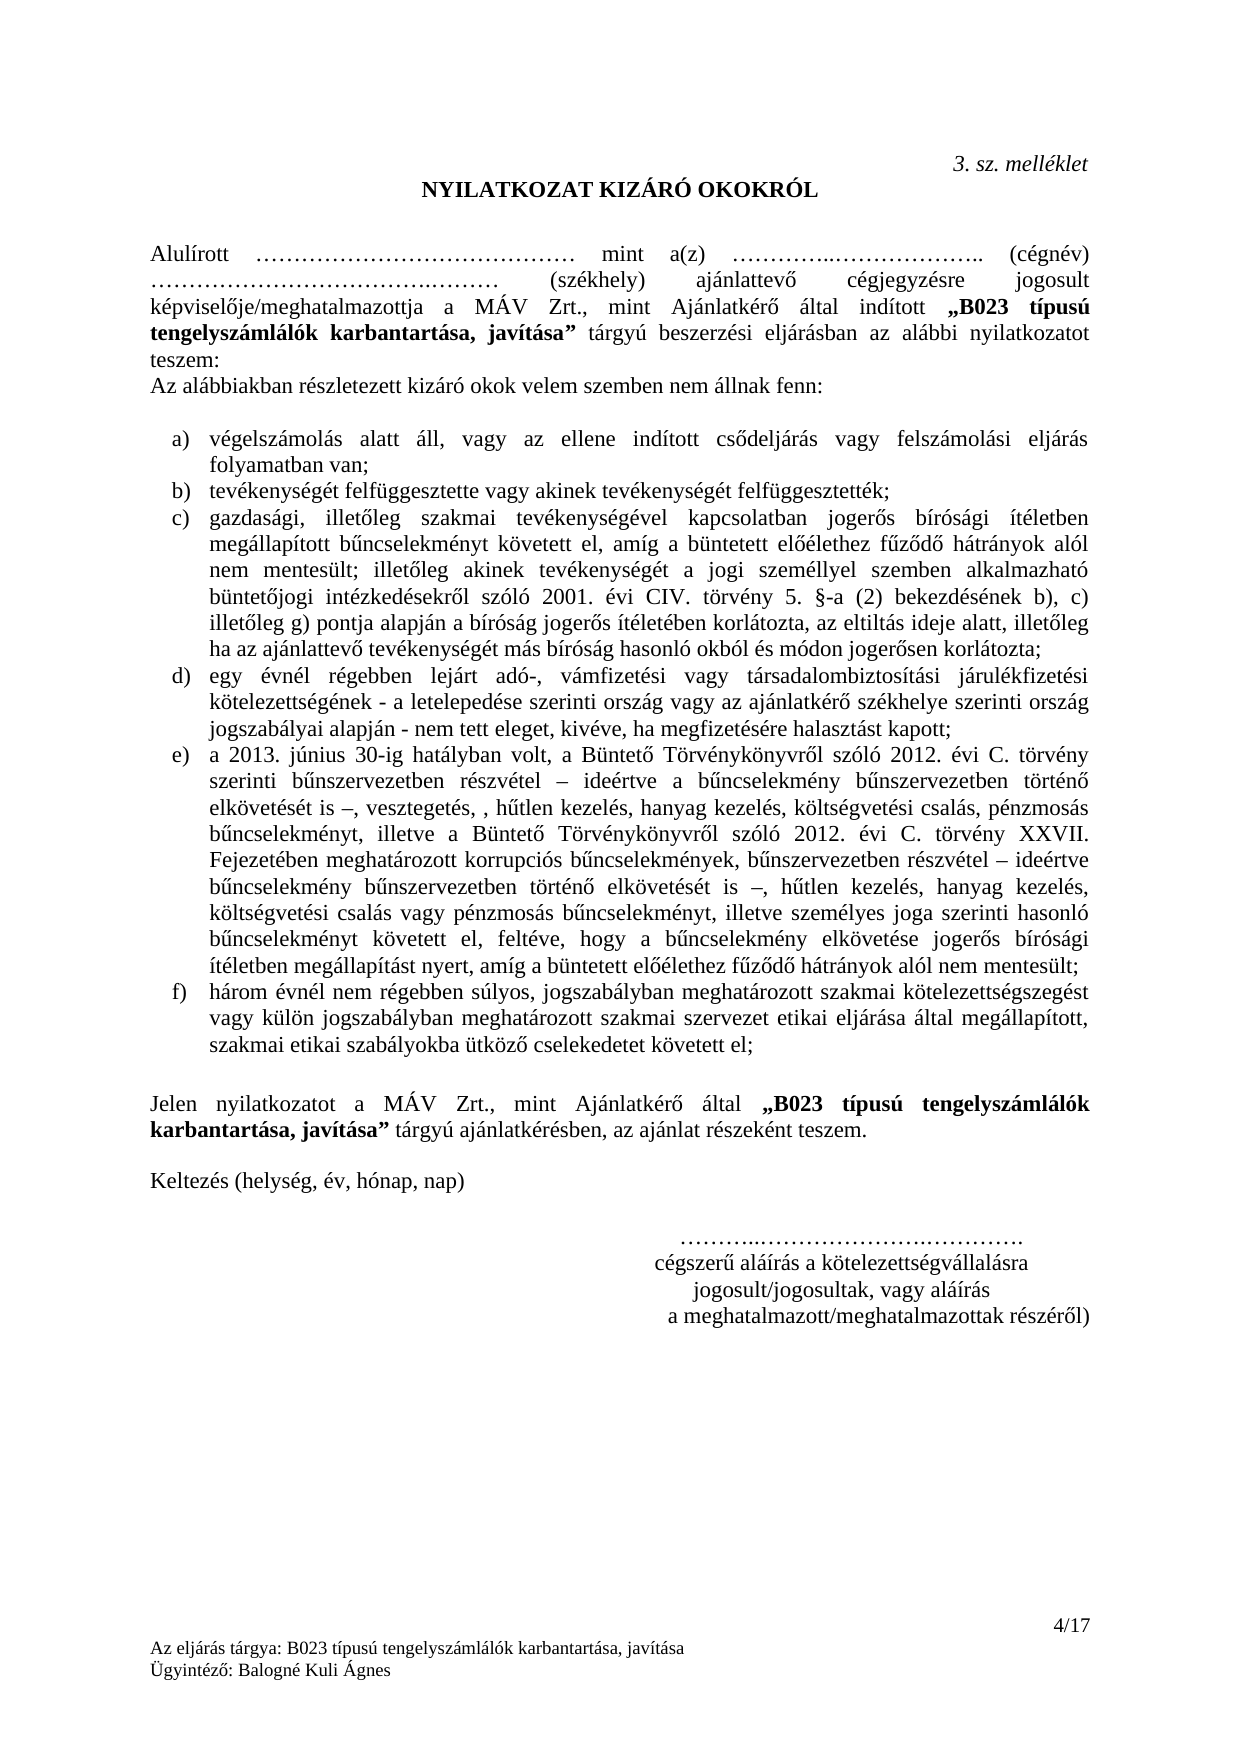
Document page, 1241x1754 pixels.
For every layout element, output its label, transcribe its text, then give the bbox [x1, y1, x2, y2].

list gazdasági, illetőleg szakmai tevékenységével kapcsolatban jogerős bírósági ítéletben megállapított bűncselekményt követett el, amíg a büntetett előélethez fűződő hátrányok alól nem mentesült; illetőleg akinek tevékenységét a jogi személlyel szemben alkalmazható büntetőjogi intézkedésekről szóló 2001. évi CIV. törvény 5. §-a (2) bekezdésének b), c) illetőleg g) pontja alapján a bíróság jogerős ítéletében korlátozta, az eltiltás ideje alatt, illetőleg ha az ajánlattevő tevékenységét más bíróság hasonló okból és módon jogerősen korlátozta; [172, 504, 1090, 662]
text ………..………………….…………. [150, 1223, 1090, 1249]
list végelszámolás alatt áll, vagy az ellene indított csődeljárás vagy felszámolási eljárás folyamatban van; [172, 425, 1090, 477]
text Jelen nyilatkozatot a MÁV Zrt., mint Ajánlatkérő által „B023 típusú tengelyszámlálók karbantartása, javítása” tárgyú ajánlatkérésben, az ajánlat részeként teszem. [150, 1090, 1090, 1142]
text 3. sz. melléklet [150, 150, 1090, 176]
text cégszerű aláírás a kötelezettségvállalásra [519, 1249, 1090, 1276]
list a 2013. június 30-ig hatályban volt, a Büntető Törvénykönyvről szóló 2012. évi C. törvény szerinti bűnszervezetben részvétel – ideértve a bűncselekmény bűnszervezetben történő elkövetését is –, vesztegetés, , hűtlen kezelés, hanyag kezelés, költségvetési csalás, pénzmosás bűncselekményt, illetve a Büntető Törvénykönyvről szóló 2012. évi C. törvény XXVII. Fejezetében meghatározott korrupciós bűncselekmények, bűnszervezetben részvétel – ideértve bűncselekmény bűnszervezetben történő elkövetését is –, hűtlen kezelés, hanyag kezelés, költségvetési csalás vagy pénzmosás bűncselekményt, illetve személyes joga szerinti hasonló bűncselekményt követett el, feltéve, hogy a bűncselekmény elkövetése jogerős bírósági ítéletben megállapítást nyert, amíg a büntetett előélethez fűződő hátrányok alól nem mentesült; [172, 741, 1090, 978]
list egy évnél régebben lejárt adó-, vámfizetési vagy társadalombiztosítási járulékfizetési kötelezettségének - a letelepedése szerinti ország vagy az ajánlatkérő székhelye szerinti ország jogszabályai alapján - nem tett eleget, kivéve, ha megfizetésére halasztást kapott; [172, 662, 1090, 741]
list tevékenységét felfüggesztette vagy akinek tevékenységét felfüggesztették; [172, 477, 1090, 504]
text Keltezés (helység, év, hónap, nap) [150, 1167, 1090, 1194]
text Az alábbiakban részletezett kizáró okok velem szemben nem állnak fenn: [150, 372, 1090, 398]
list három évnél nem régebben súlyos, jogszabályban meghatározott szakmai kötelezettségszegést vagy külön jogszabályban meghatározott szakmai szervezet etikai eljárása által megállapított, szakmai etikai szabályokba ütköző cselekedetet követett el; [172, 978, 1090, 1057]
subtitle NYILATKOZAT KIZÁRÓ OKOKRÓL [150, 176, 1090, 203]
text Alulírott …………………………………… mint a(z) …………..……………….. (cégnév) ……………………………….……… (székhely) ajánlattevő cégjegyzésre jogosult képviselője/meghatalmazottja a MÁV Zrt., mint Ajánlatkérő által indított „B023 típusú tengelyszámlálók karbantartása, javítása” tárgyú beszerzési eljárásban az alábbi nyilatkozatot teszem: [150, 240, 1090, 372]
text a meghatalmazott/meghatalmazottak részéről) [519, 1302, 1090, 1328]
text jogosult/jogosultak, vagy aláírás [519, 1276, 1090, 1302]
